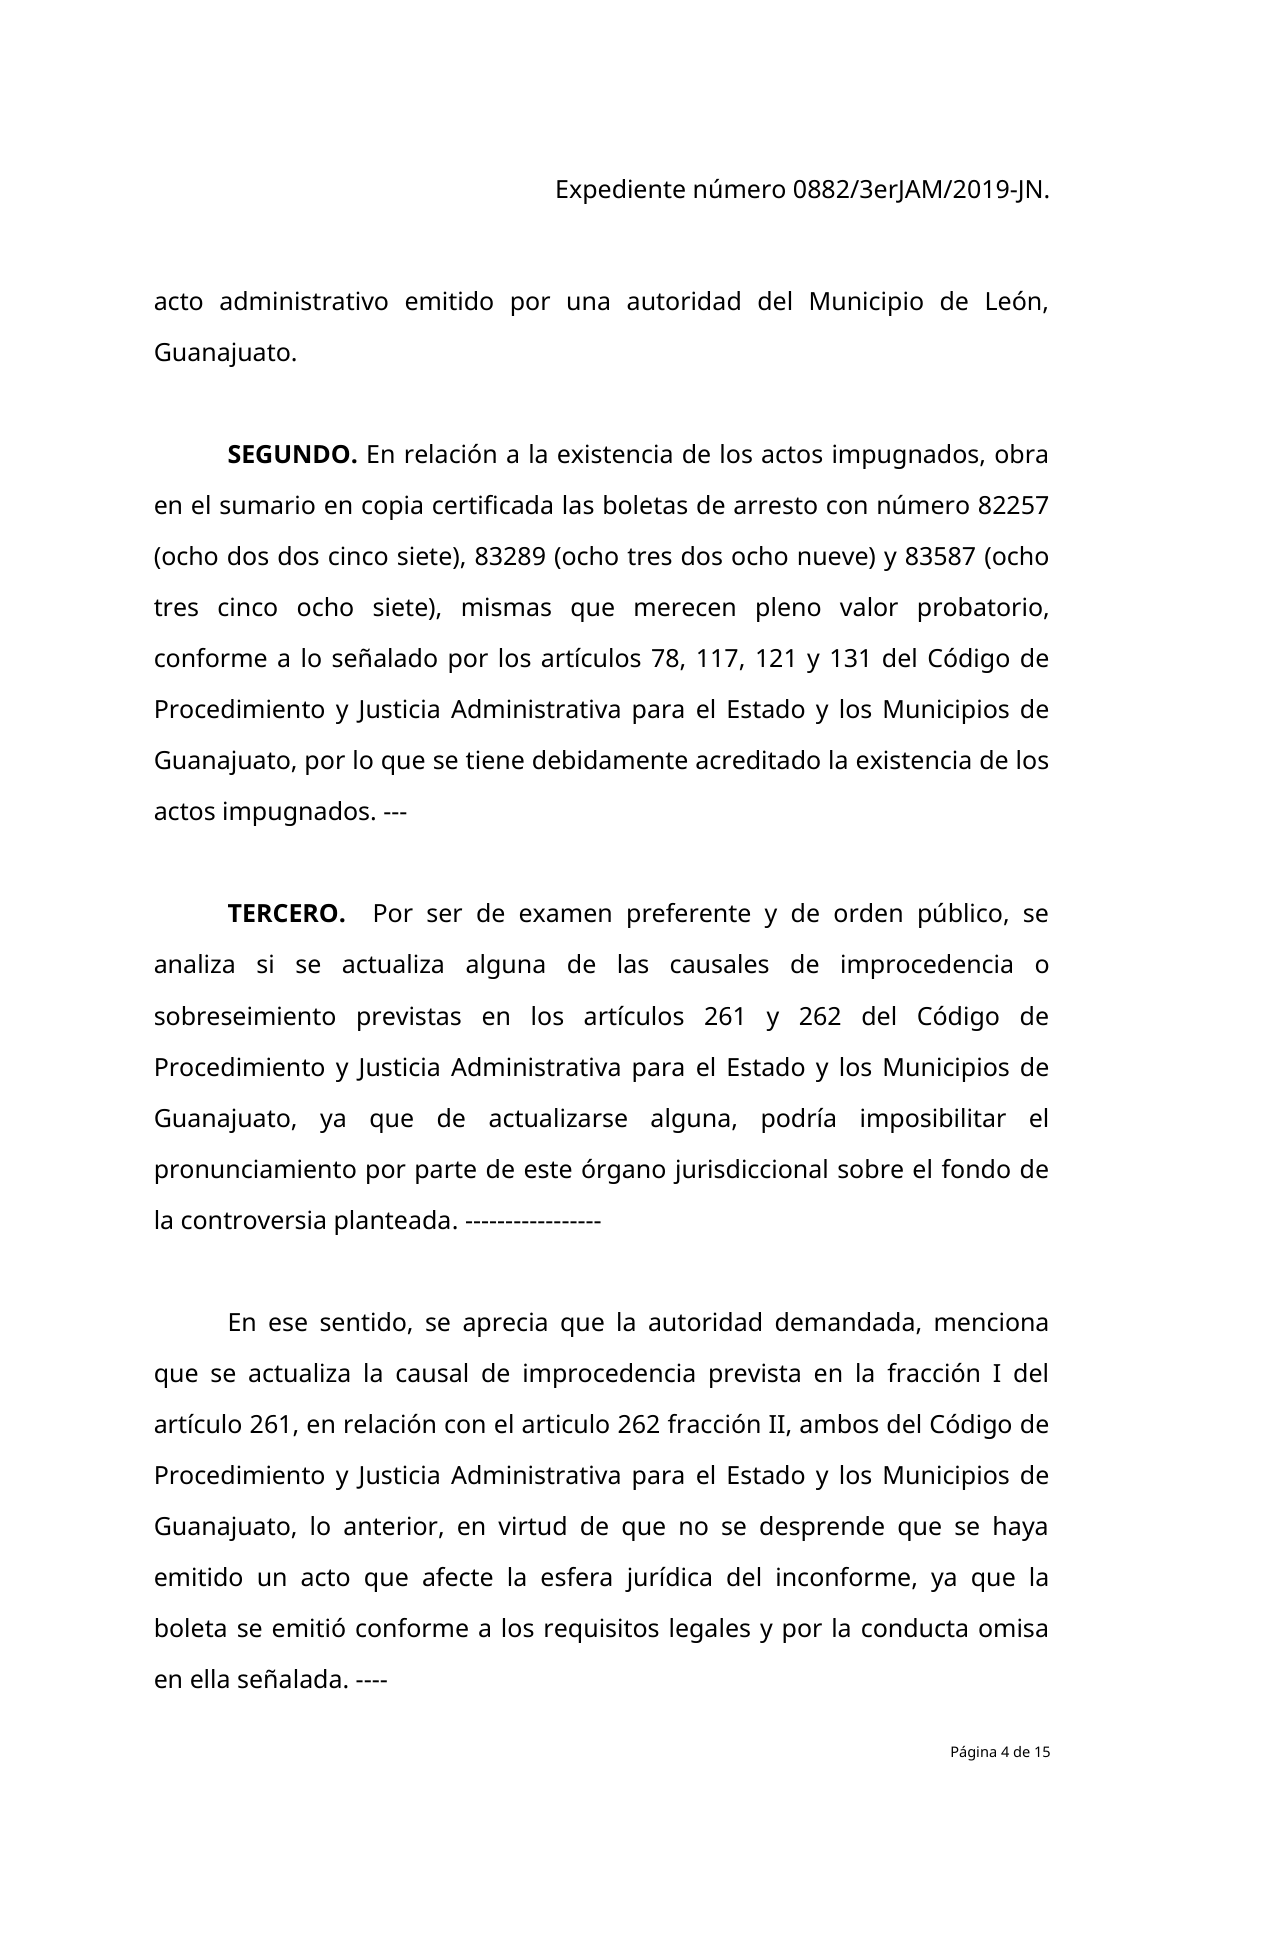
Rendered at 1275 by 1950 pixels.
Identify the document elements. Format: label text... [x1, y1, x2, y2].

text TERCERO. Por ser de examen preferente y de orden público, se analiza si se actualiza alguna de las causales de improcedencia o sobreseimiento previstas en los artículos 261 y 262 del Código de Procedimiento y Justicia Administrativa para el Estado y los Municipios de Guanajuato, ya que de actualizarse alguna, podría imposibilitar el pronunciamiento por parte de este órgano jurisdiccional sobre el fondo de la controversia planteada. ----------------- [153, 896, 1051, 1236]
text SEGUNDO. En relación a la existencia de los actos impugnados, obra en el sumario en copia certificada las boletas de arresto con número 82257 (ocho dos dos cinco siete), 83289 (ocho tres dos ocho nueve) y 83587 (ocho tres cinco ocho siete), mismas que merecen pleno valor probatorio, conforme a lo señalado por los artículos 78, 117, 121 y 131 del Código de Procedimiento y Justicia Administrativa para el Estado y los Municipios de Guanajuato, por lo que se tiene debidamente acreditado la existencia de los actos impugnados. --- [153, 437, 1051, 828]
text En ese sentido, se aprecia que la autoridad demandada, menciona que se actualiza la causal de improcedencia prevista en la fracción I del artículo 261, en relación con el articulo 262 fracción II, ambos del Código de Procedimiento y Justicia Administrativa para el Estado y los Municipios de Guanajuato, lo anterior, en virtud de que no se desprende que se haya emitido un acto que afecte la esfera jurídica del inconforme, ya que la boleta se emitió conforme a los requisitos legales y por la conducta omisa en ella señalada. ---- [153, 1304, 1051, 1696]
